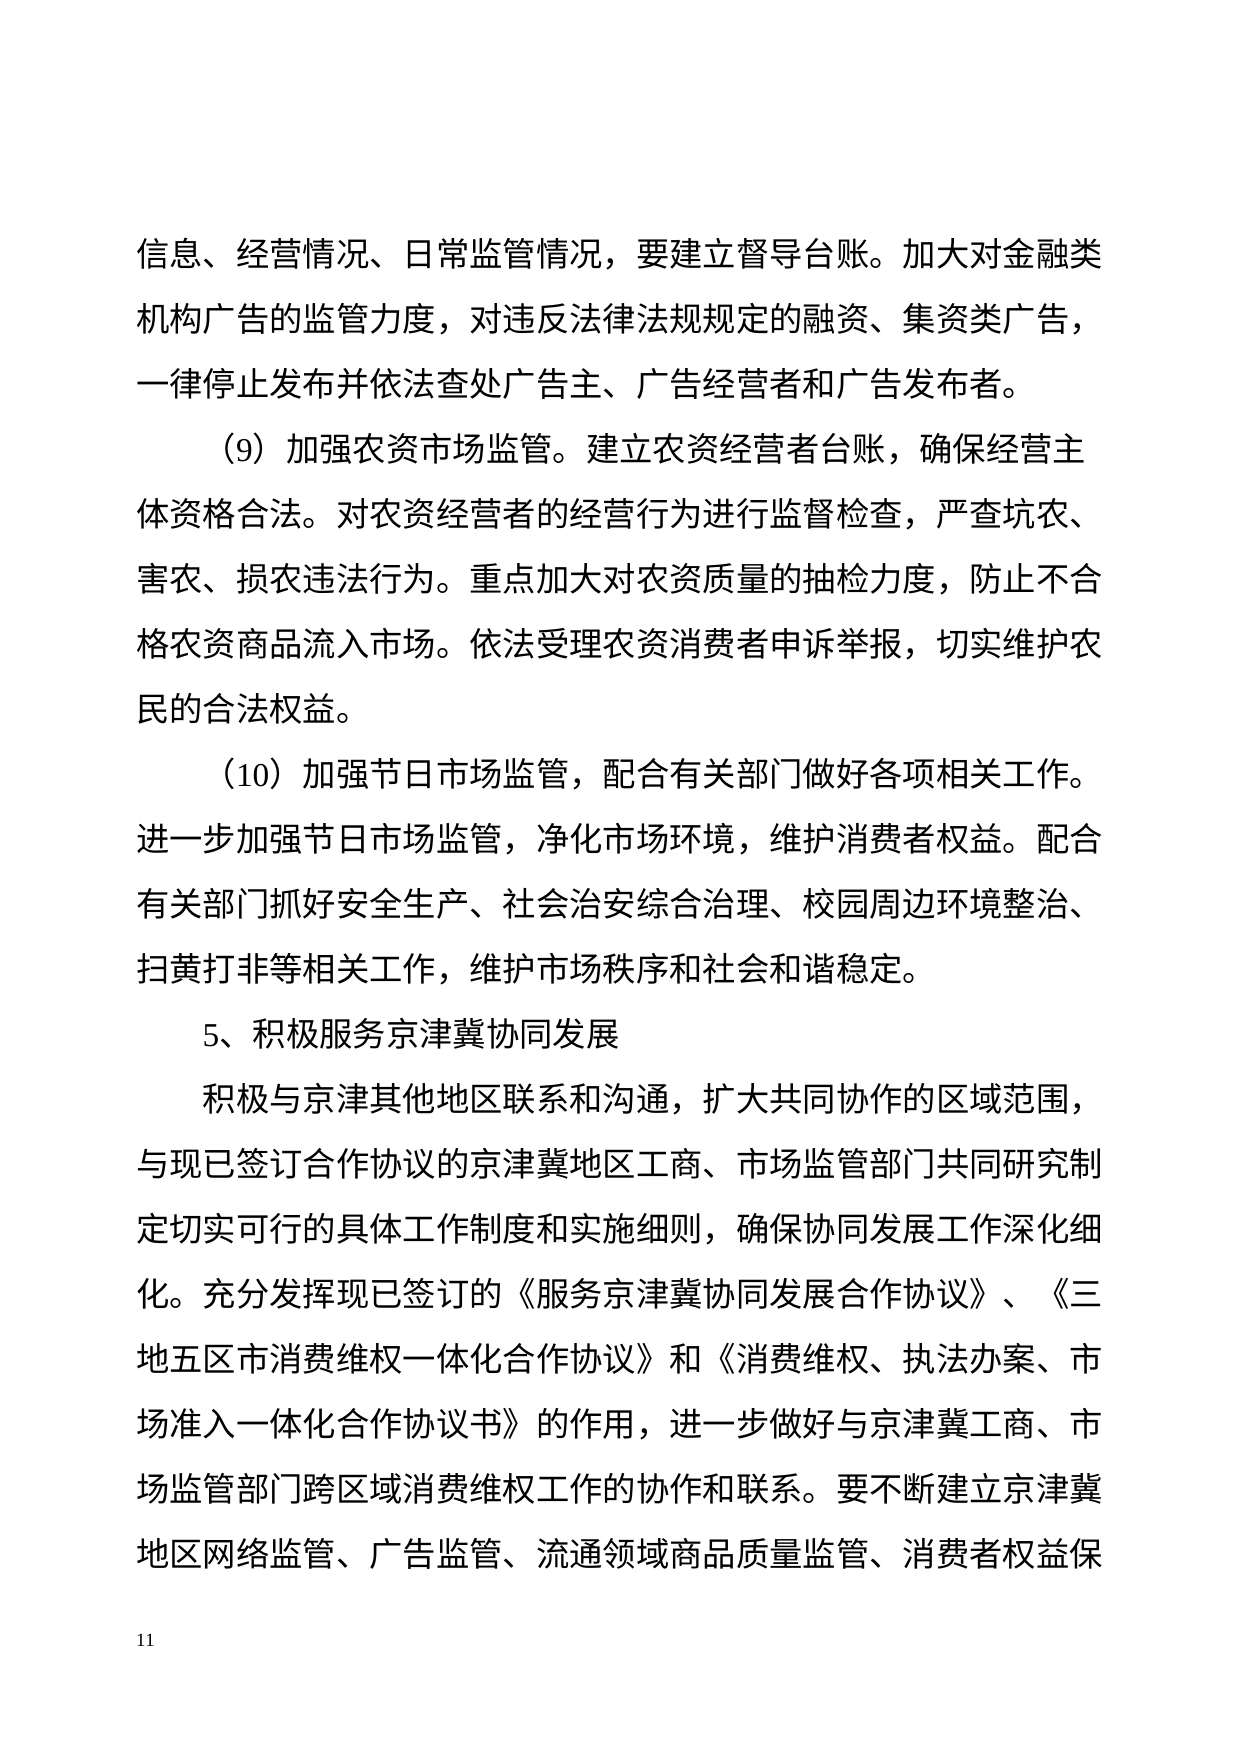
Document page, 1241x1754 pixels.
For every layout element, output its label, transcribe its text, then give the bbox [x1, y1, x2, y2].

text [136, 1064, 1104, 1584]
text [136, 219, 1104, 414]
text （10）加强节日市场监管，配合有关部门做好各项相关工作。进一步加强节日市场监管，净化市场环境，维护消费者权益。配合有关部门抓好安全生产、社会治安综合治理、校园周边环境整治、扫黄打非等相关工作，维护市场秩序和社会和谐稳定。 [136, 739, 1104, 999]
text 5、积极服务京津冀协同发展 [136, 999, 1104, 1064]
text （9）加强农资市场监管。建立农资经营者台账，确保经营主体资格合法。对农资经营者的经营行为进行监督检查，严查坑农、害农、损农违法行为。重点加大对农资质量的抽检力度，防止不合格农资商品流入市场。依法受理农资消费者申诉举报，切实维护农民的合法权益。 [136, 414, 1104, 739]
